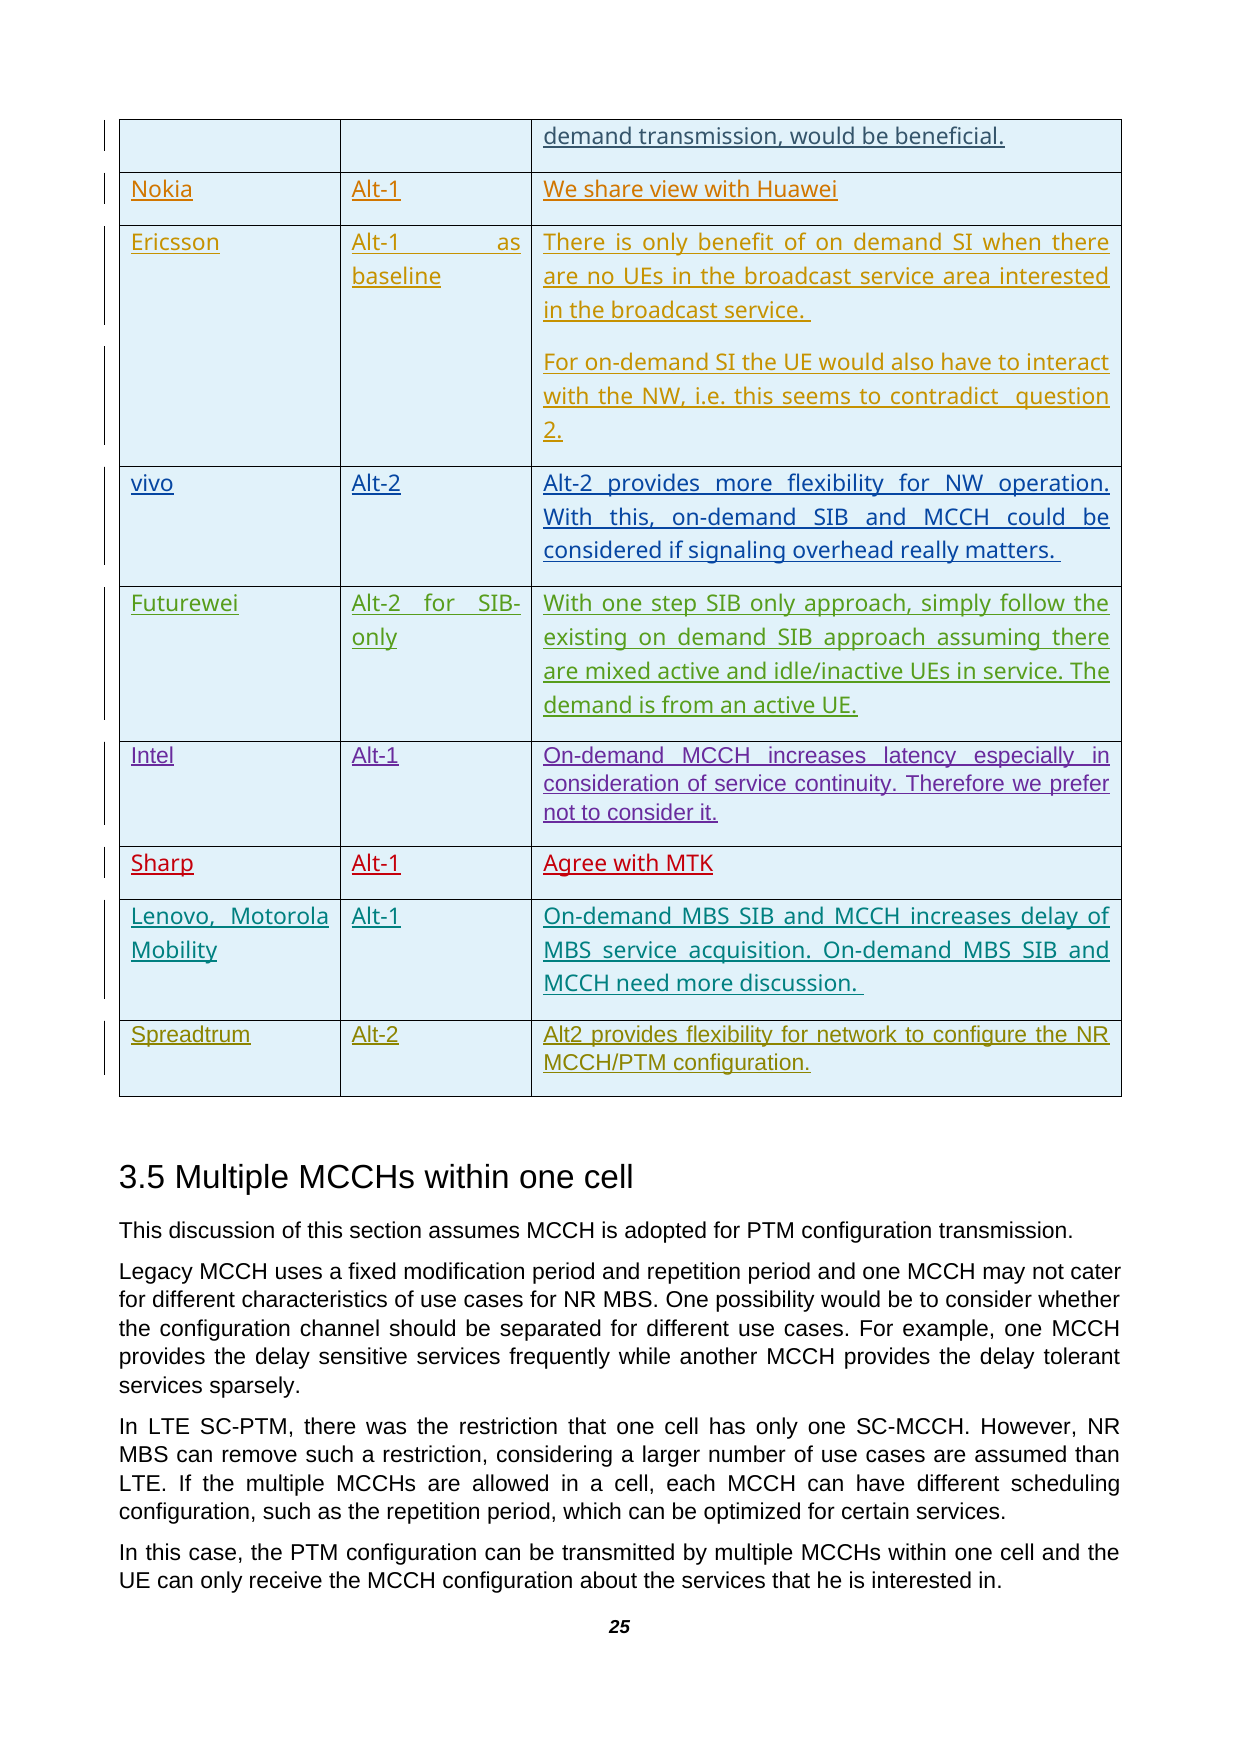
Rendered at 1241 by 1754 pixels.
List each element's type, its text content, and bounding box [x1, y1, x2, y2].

text In LTE SC-PTM, there was the restriction that one cell has only one SC-MCCH. However, NR MBS can remove such a restriction, considering a larger number of use cases are assumed than LTE. If the multiple MCCHs are allowed in a cell, each MCCH can have different scheduling configuration, such as the repetition period, which can be optimized for certain services. [119, 1413, 1121, 1524]
text This discussion of this section assumes MCCH is adopted for PTM configuration transmission. [119, 1217, 1121, 1243]
text Legacy MCCH uses a fixed modification period and repetition period and one MCCH may not cater for different characteristics of use cases for NR MBS. One possibility would be to consider whether the configuration channel should be separated for different use cases. For example, one MCCH provides the delay sensitive services frequently while another MCCH provides the delay tolerant services sparsely. [119, 1258, 1121, 1398]
subtitle 3.5 Multiple MCCHs within one cell [119, 1157, 1121, 1195]
text In this case, the PTM configuration can be transmitted by multiple MCCHs within one cell and the UE can only receive the MCCH configuration about the services that he is interested in. [119, 1539, 1121, 1594]
